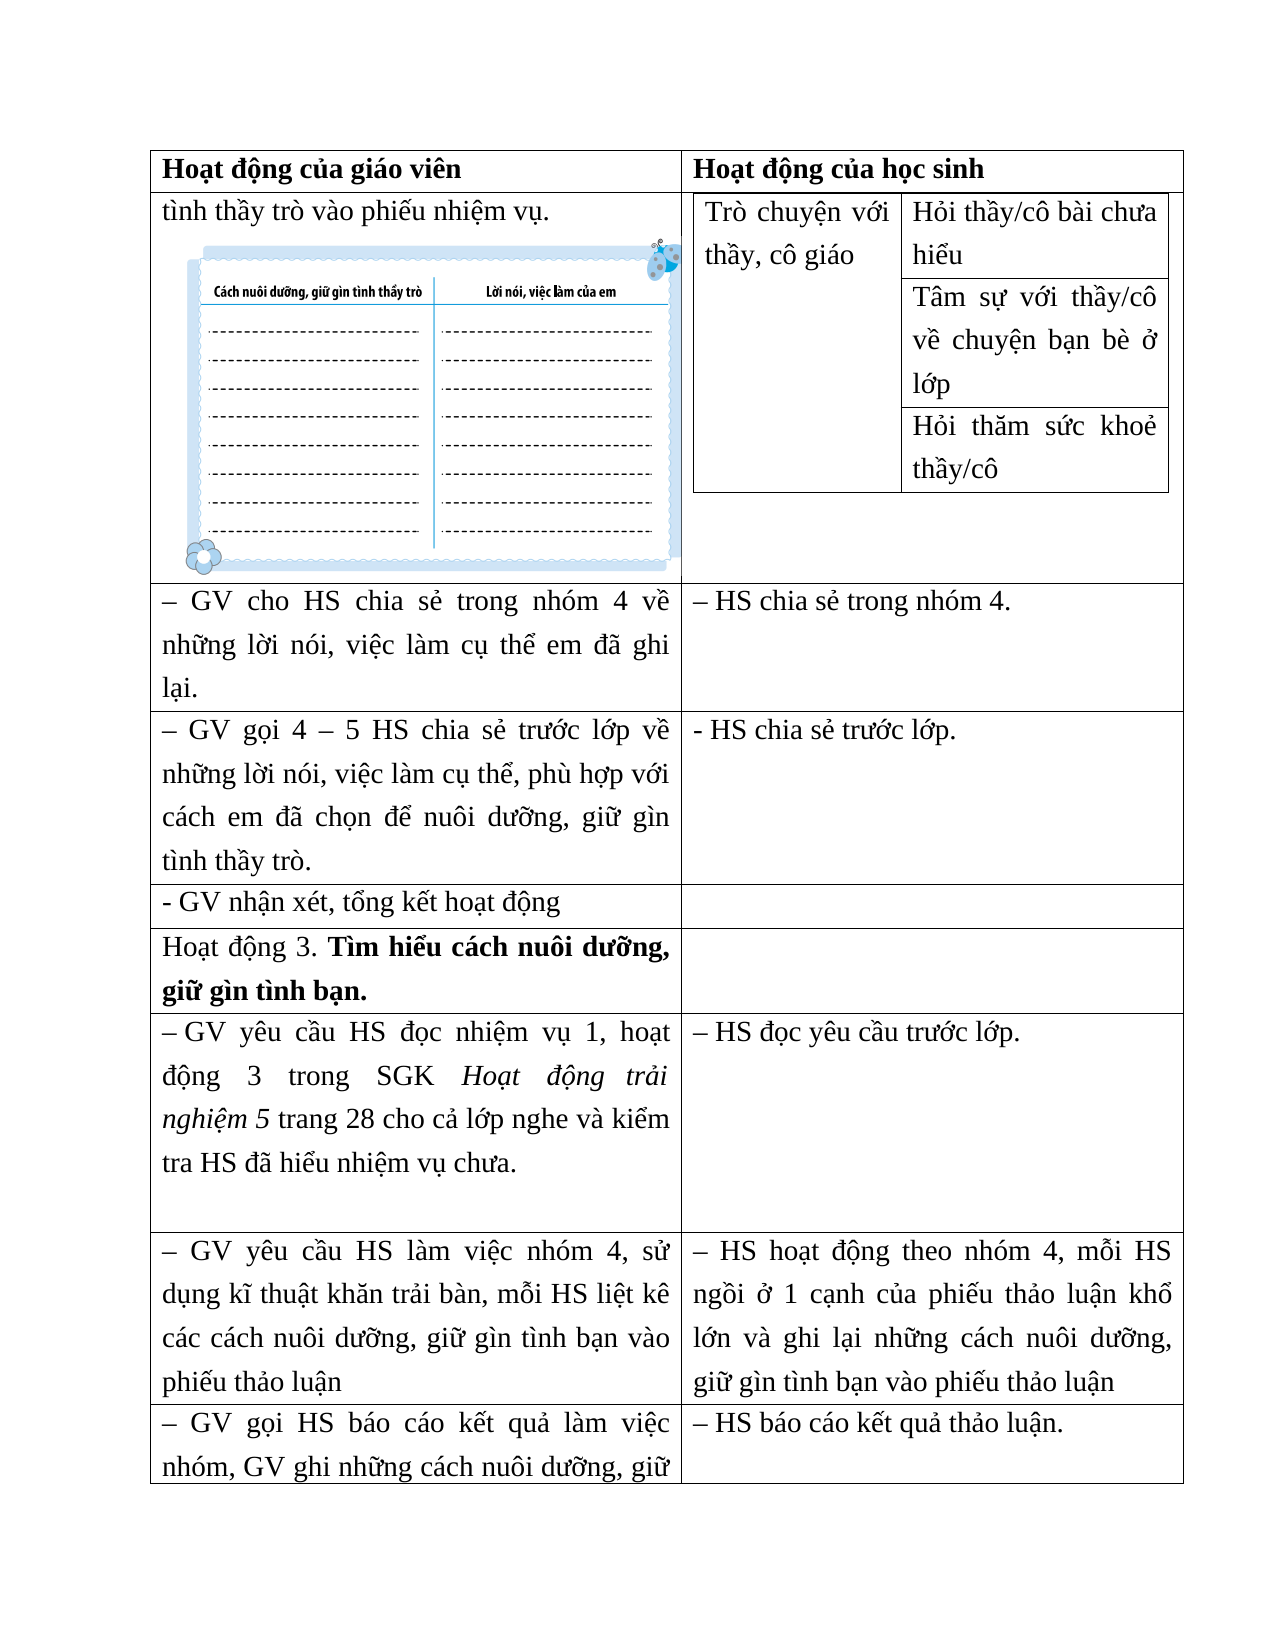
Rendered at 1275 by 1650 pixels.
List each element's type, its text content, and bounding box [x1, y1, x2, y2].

table_cell – HS hoạt động theo nhóm 4, mỗi HS ngồi ở 1 cạnh của phiếu thảo luận khổ lớn và ghi lại những cách nuôi dưỡng, giữ gìn tình bạn vào phiếu thảo luận [682, 1233, 1183, 1404]
table_cell – HS chia sẻ trong nhóm 4. [682, 584, 1183, 711]
table_cell - HS chia sẻ trước lớp. [682, 712, 1183, 883]
table_cell – HS hoàn thiện phiếu nhiệm vụ. VD: [682, 193, 1183, 582]
table_cell [682, 885, 1183, 928]
table_cell – HS báo cáo kết quả thảo luận. [682, 1405, 1183, 1482]
table_header Hoạt động của học sinh [682, 151, 1183, 192]
table_cell – GV gọi 4 – 5 HS chia sẻ trước lớp về những lời nói, việc làm cụ thể, phù hợp với cách em đã chọn để nuôi dưỡng, giữ gìn tình thầy trò. [151, 712, 681, 883]
table_cell - GV nhận xét, tổng kết hoạt động [151, 885, 681, 928]
table_cell – GV cho HS chia sẻ trong nhóm 4 về những lời nói, việc làm cụ thể em đã ghi lại. [151, 584, 681, 711]
table_cell – HS đọc yêu cầu trước lớp. [682, 1014, 1183, 1232]
table_cell [682, 929, 1183, 1013]
table_cell – GV yêu cầu HS đọc nhiệm vụ 1, hoạt động 3 trong SGK Hoạt động trải nghiệm 5 trang 28 cho cả lớp nghe và kiểm tra HS đã hiểu nhiệm vụ chưa. [151, 1014, 681, 1232]
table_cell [151, 1405, 681, 1482]
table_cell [151, 193, 681, 582]
table_cell Hoạt động 3. Tìm hiểu cách nuôi dưỡng, giữ gìn tình bạn. [151, 929, 681, 1013]
picture [161, 236, 682, 576]
table_header Hoạt động của giáo viên [151, 151, 681, 192]
table_cell – GV yêu cầu HS làm việc nhóm 4, sử dụng kĩ thuật khăn trải bàn, mỗi HS liệt kê các cách nuôi dưỡng, giữ gìn tình bạn vào phiếu thảo luận [151, 1233, 681, 1404]
